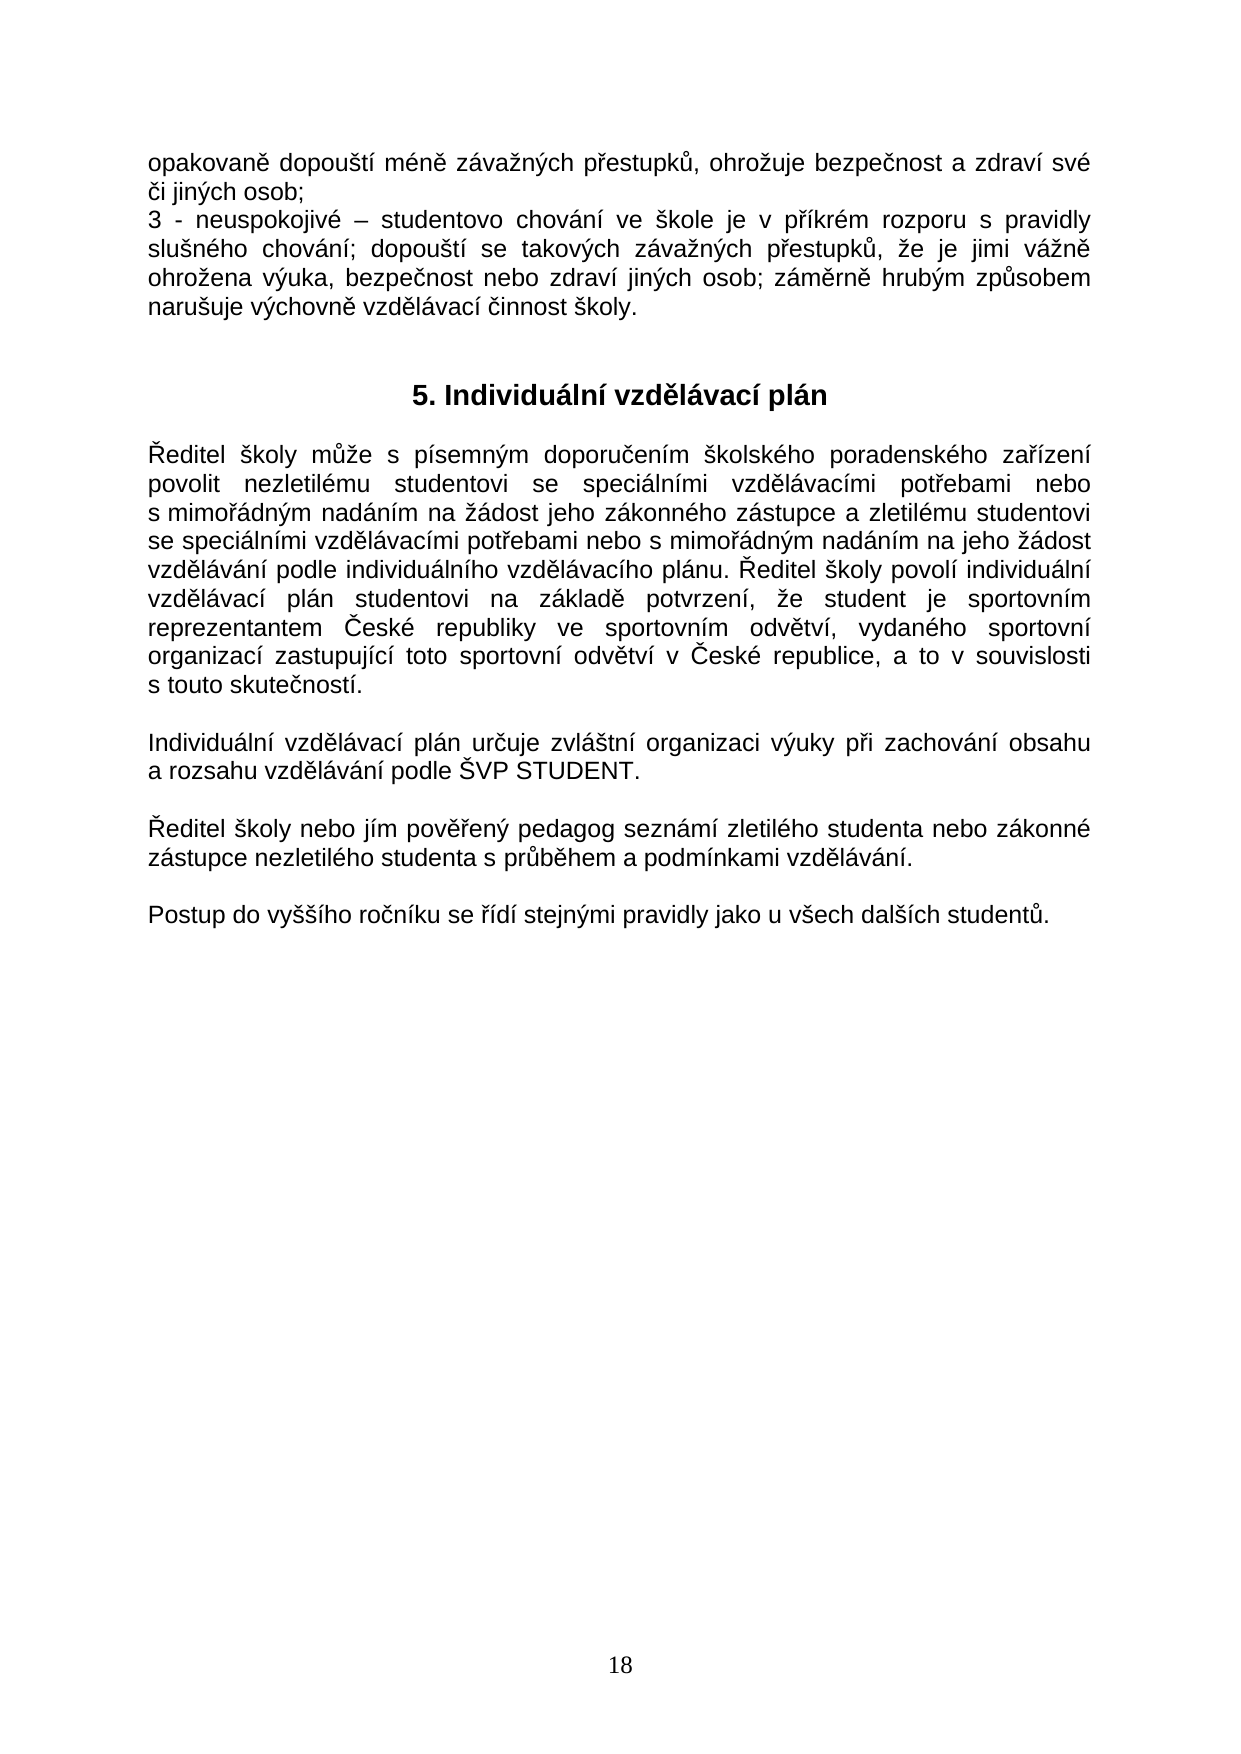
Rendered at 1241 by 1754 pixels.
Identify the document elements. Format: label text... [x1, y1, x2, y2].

text 3 - neuspokojivé – studentovo chování ve škole je v příkrém rozporu s pravidly slušného chování; dopouští se takových závažných přestupků, že je jimi vážně ohrožena výuka, bezpečnost nebo zdraví jiných osob; záměrně hrubým způsobem narušuje výchovně vzdělávací činnost školy. [148, 205, 1092, 320]
text Individuální vzdělávací plán určuje zvláštní organizaci výuky při zachování obsahu a rozsahu vzdělávání podle ŠVP STUDENT. [148, 727, 1092, 785]
subtitle 5. Individuální vzdělávací plán [148, 378, 1092, 411]
text Ředitel školy nebo jím pověřený pedagog seznámí zletilého studenta nebo zákonné zástupce nezletilého studenta s průběhem a podmínkami vzdělávání. [148, 814, 1092, 871]
text Ředitel školy může s písemným doporučením školského poradenského zařízení povolit nezletilému studentovi se speciálními vzdělávacími potřebami nebo s mimořádným nadáním na žádost jeho zákonného zástupce a zletilému studentovi se speciálními vzdělávacími potřebami nebo s mimořádným nadáním na jeho žádost vzdělávání podle individuálního vzdělávacího plánu. Ředitel školy povolí individuální vzdělávací plán studentovi na základě potvrzení, že student je sportovním reprezentantem České republiky ve sportovním odvětví, vydaného sportovní organizací zastupující toto sportovní odvětví v České republice, a to v souvislosti s touto skutečností. [148, 440, 1092, 699]
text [148, 148, 1092, 205]
text Postup do vyššího ročníku se řídí stejnými pravidly jako u všech dalších studentů. [148, 900, 1092, 929]
